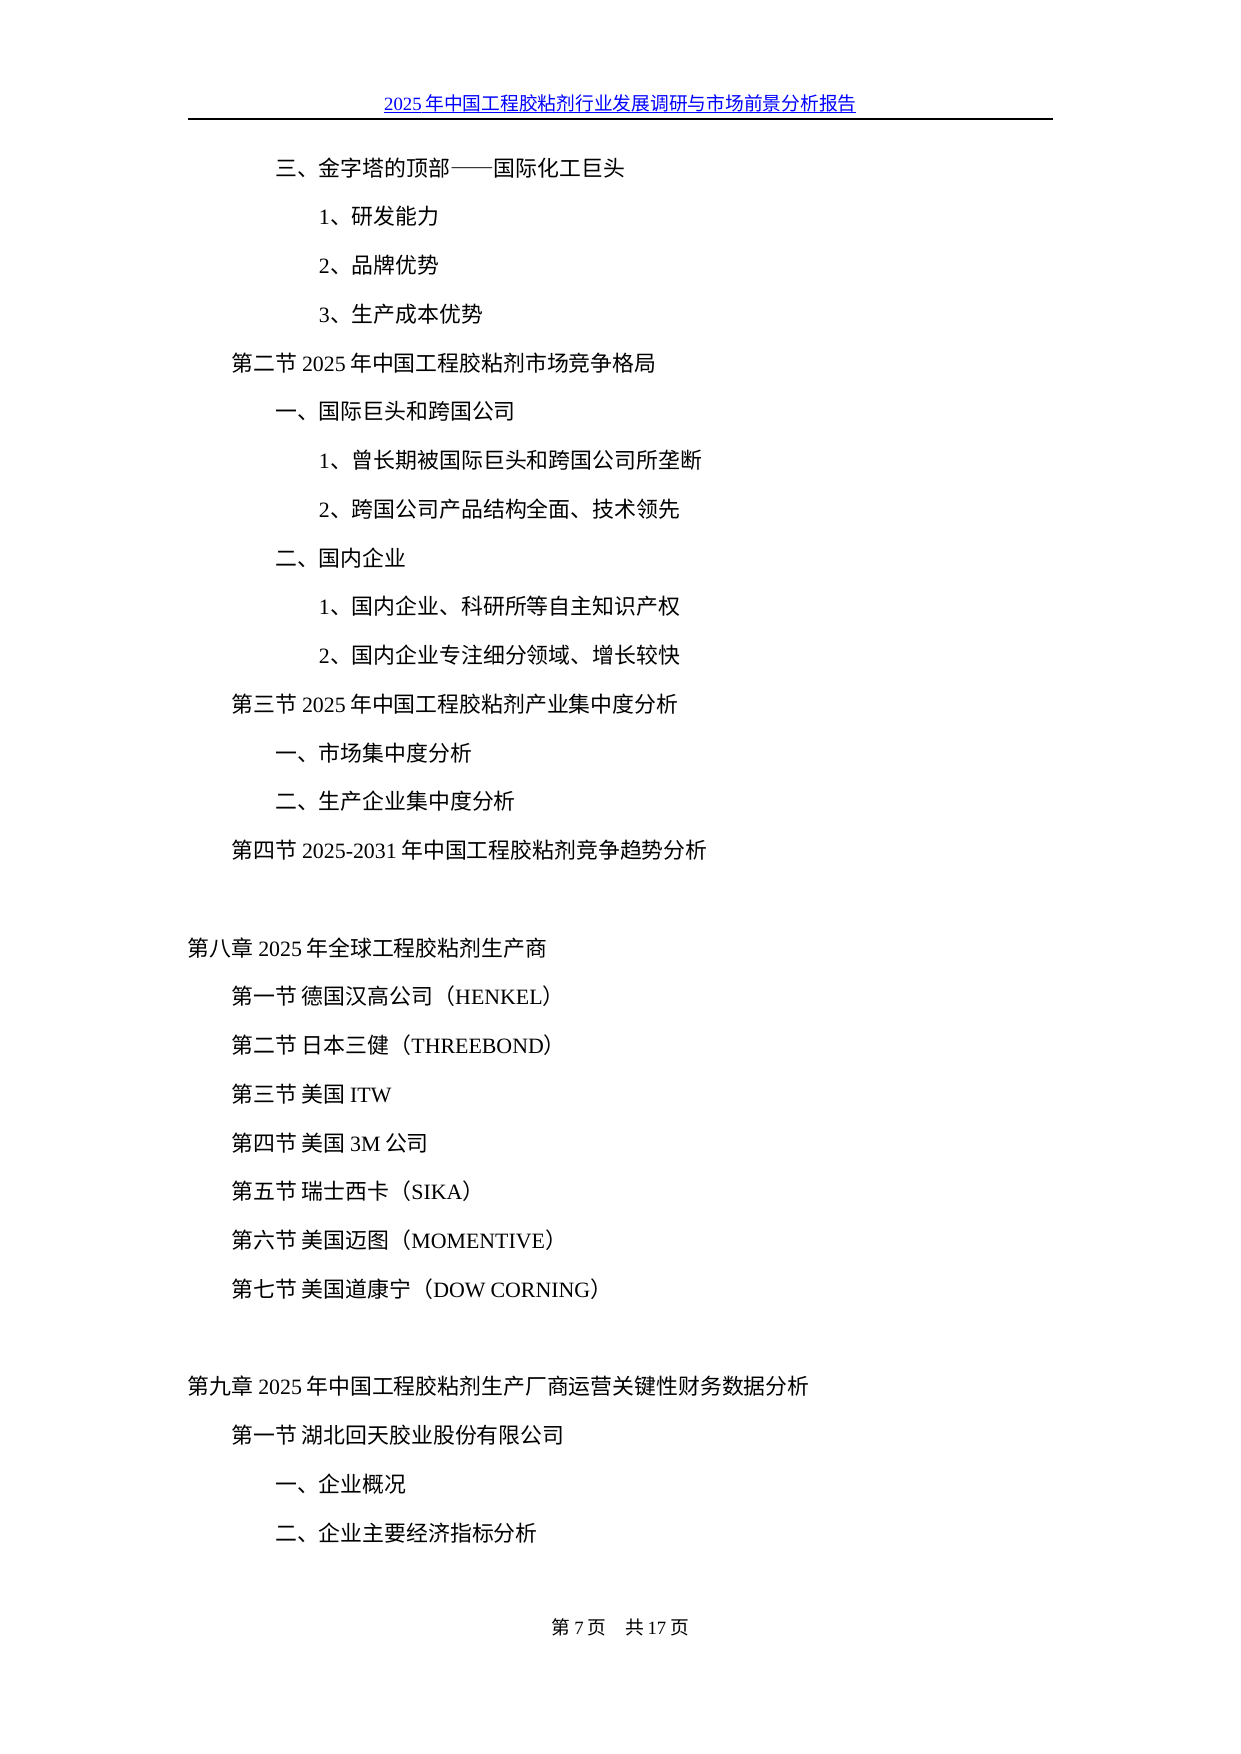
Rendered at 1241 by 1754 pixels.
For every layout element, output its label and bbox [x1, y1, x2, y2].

text [187, 150, 1053, 1548]
